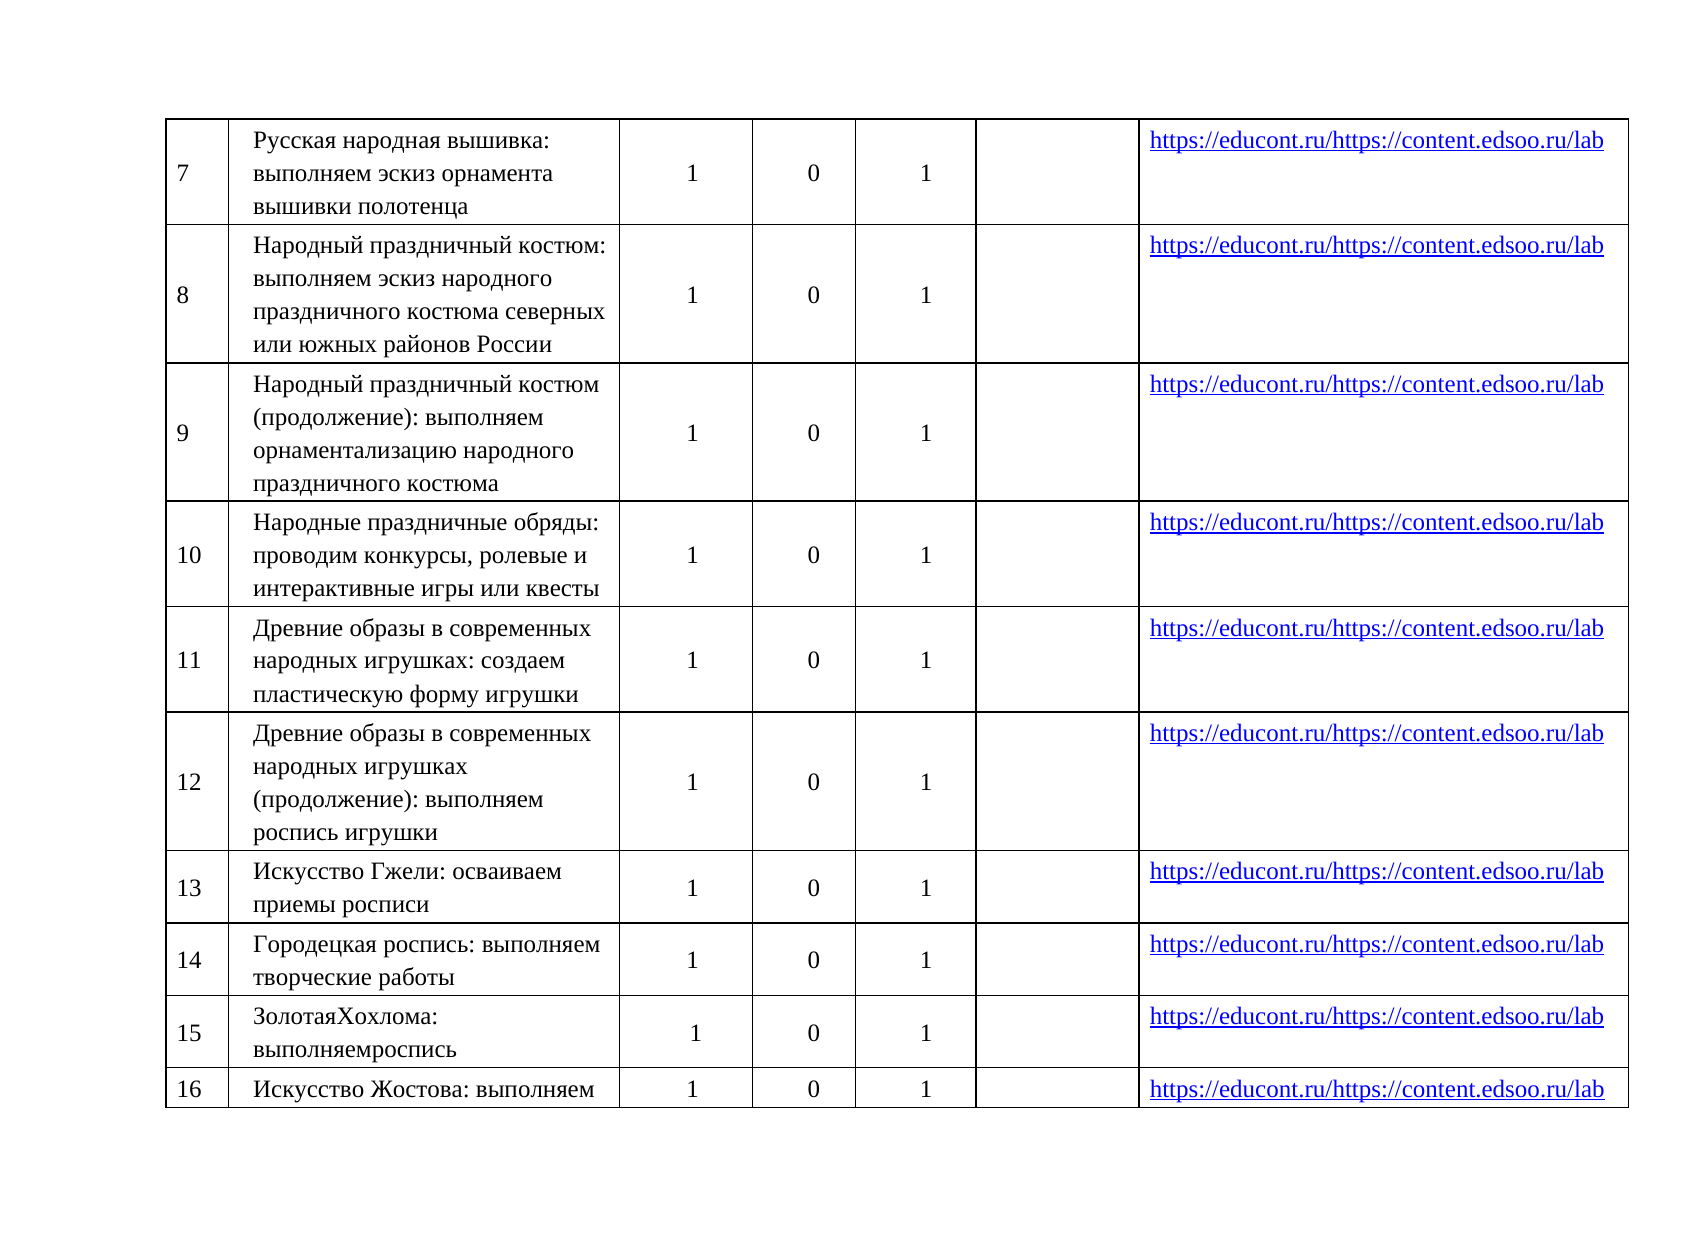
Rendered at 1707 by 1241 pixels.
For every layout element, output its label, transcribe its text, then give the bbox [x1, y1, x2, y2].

table_cell 1 [856, 120, 975, 223]
table_cell 1 [620, 851, 752, 922]
table_cell 14 [167, 924, 228, 994]
table_cell ЗолотаяХохлома: выполняемроспись [229, 996, 619, 1067]
table_cell 11 [167, 607, 228, 711]
table_cell 1 [620, 120, 752, 223]
table_cell 10 [167, 502, 228, 606]
table_cell Искусство Гжели: осваиваем приемы росписи [229, 851, 619, 922]
table_cell 1 [620, 502, 752, 606]
table_cell [977, 924, 1138, 994]
table_cell 0 [753, 502, 855, 606]
table_cell 1 [620, 225, 752, 362]
table_cell 9 [167, 364, 228, 500]
table_cell 1 [856, 607, 975, 711]
table_cell 1 [856, 996, 975, 1067]
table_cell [229, 1068, 619, 1107]
table_cell [977, 996, 1138, 1067]
table_cell https://educont.ru/https://content.edsoo.ru/lab [1140, 713, 1628, 850]
table_cell [977, 713, 1138, 850]
table_cell https://educont.ru/https://content.edsoo.ru/lab [1140, 607, 1628, 711]
table_cell 12 [167, 713, 228, 850]
table_cell https://educont.ru/https://content.edsoo.ru/lab [1140, 502, 1628, 606]
table_cell [977, 502, 1138, 606]
table_cell 1 [620, 924, 752, 994]
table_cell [1140, 996, 1628, 1067]
table_cell 0 [753, 851, 855, 922]
table_cell 1 [856, 1068, 975, 1107]
table_cell 1 [856, 713, 975, 850]
table_cell 1 [856, 225, 975, 362]
table_cell https://educont.ru/https://content.edsoo.ru/lab [1140, 851, 1628, 922]
table_cell 0 [753, 924, 855, 994]
table_cell 16 [167, 1068, 228, 1107]
table_cell 8 [167, 225, 228, 362]
table_cell 0 [753, 713, 855, 850]
table_cell 1 [856, 851, 975, 922]
table_cell [977, 1068, 1138, 1107]
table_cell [1140, 120, 1628, 223]
table_cell 0 [753, 364, 855, 500]
table_cell 0 [753, 607, 855, 711]
table_cell 13 [167, 851, 228, 922]
table_cell [977, 364, 1138, 500]
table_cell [1140, 225, 1628, 362]
table_cell [977, 851, 1138, 922]
table_cell 15 [167, 996, 228, 1067]
table_cell https://educont.ru/https://content.edsoo.ru/lab [1140, 364, 1628, 500]
table_cell 1 [620, 713, 752, 850]
table_cell 7 [167, 120, 228, 223]
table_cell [1140, 1068, 1628, 1107]
table_cell https://educont.ru/https://content.edsoo.ru/lab [1140, 924, 1628, 994]
table_cell 1 [856, 502, 975, 606]
table_cell 0 [753, 120, 855, 223]
table_cell 1 [856, 364, 975, 500]
table_cell Народный праздничный костюм (продолжение): выполняем орнаментализацию народного праздничного костюма [229, 364, 619, 500]
table_cell Народные праздничные обряды: проводим конкурсы, ролевые и интерактивные игры или квесты [229, 502, 619, 606]
table_cell 0 [753, 1068, 855, 1107]
table_cell [977, 225, 1138, 362]
table_cell 0 [753, 225, 855, 362]
table_cell Народный праздничный костюм: выполняем эскиз народного праздничного костюма северных или южных районов России [229, 225, 619, 362]
table_cell 1 [620, 607, 752, 711]
table_cell Русская народная вышивка: выполняем эскиз орнамента вышивки полотенца [229, 120, 619, 223]
table_cell Древние образы в современных народных игрушках (продолжение): выполняем роспись игрушки [229, 713, 619, 850]
table_cell Городецкая роспись: выполняем творческие работы [229, 924, 619, 994]
table_cell Древние образы в современных народных игрушках: создаем пластическую форму игрушки [229, 607, 619, 711]
table_cell 0 [753, 996, 855, 1067]
table_cell 1 [620, 996, 752, 1067]
table_cell 1 [620, 1068, 752, 1107]
table_cell 1 [856, 924, 975, 994]
table_cell [977, 120, 1138, 223]
table_cell 1 [620, 364, 752, 500]
table_cell [977, 607, 1138, 711]
